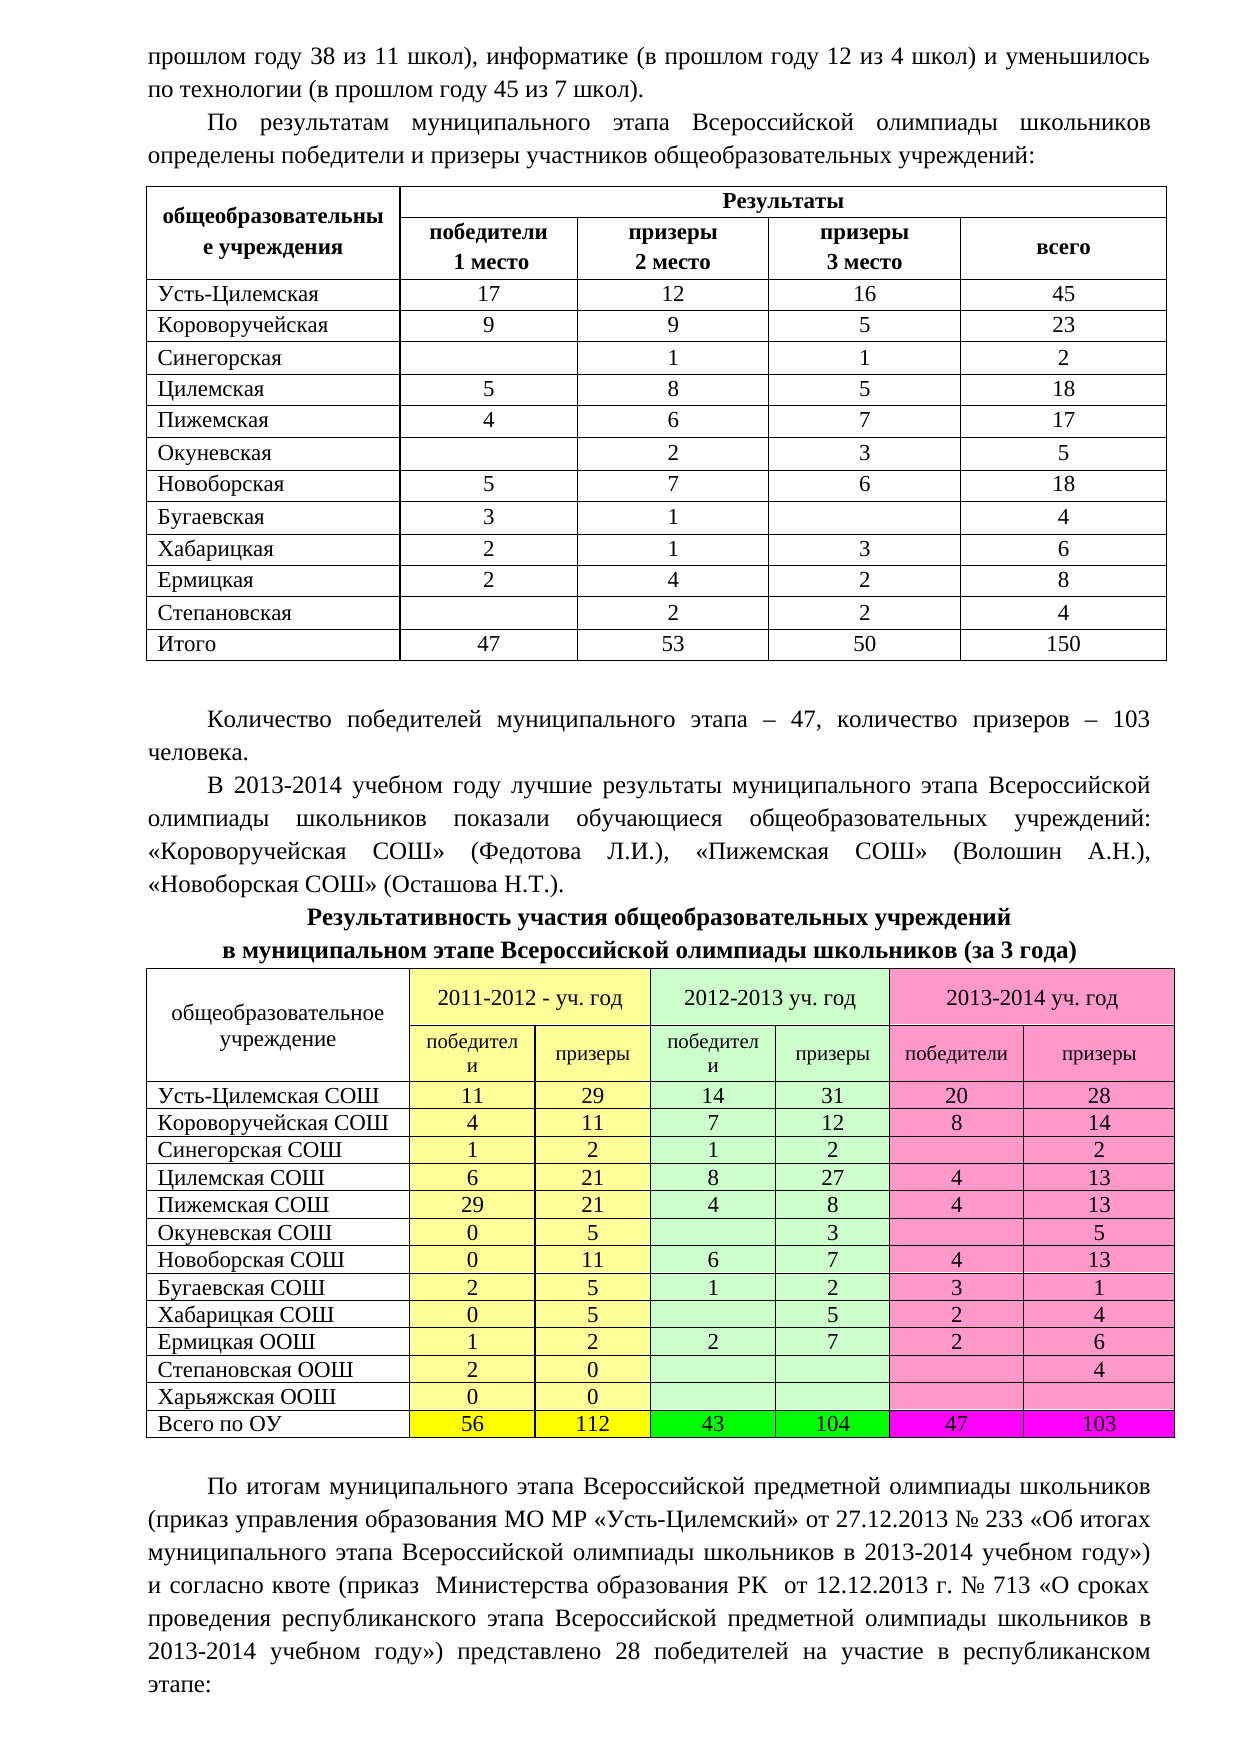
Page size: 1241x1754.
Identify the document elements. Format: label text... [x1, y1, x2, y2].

table_cell 2 [401, 535, 577, 565]
table_cell призеры 2 место [578, 218, 768, 279]
table_cell 4 [890, 1164, 1023, 1190]
table_cell 2 [410, 1274, 534, 1300]
table_cell 2 [410, 1356, 534, 1382]
table_cell 5 [401, 375, 577, 405]
text В 2013-2014 учебном году лучшие результаты муниципального этапа Всероссийской олимпиады школьников показали обучающиеся общеобразовательных учреждений: «Короворучейская СОШ» (Федотова Л.И.), «Пижемская СОШ» (Волошин А.Н.), «Новоборская СОШ» (Осташова Н.Т.). [148, 770, 1152, 898]
table_cell 21 [536, 1164, 650, 1190]
text Результативность участия общеобразовательных учреждений [148, 902, 1152, 931]
table_cell 8 [651, 1164, 775, 1190]
table_cell 50 [769, 630, 960, 660]
table_cell 2 [890, 1328, 1023, 1355]
table_cell 56 [410, 1411, 534, 1437]
table_cell Ермицкая [147, 566, 399, 596]
table_cell [776, 1356, 889, 1382]
table_cell Короворучейская СОШ [147, 1109, 409, 1136]
table_cell 14 [1024, 1109, 1174, 1136]
table_cell 7 [578, 471, 768, 501]
table_cell Пижемская [147, 406, 399, 437]
table_cell 6 [410, 1164, 534, 1190]
table_cell Цилемская СОШ [147, 1164, 409, 1190]
table_cell 47 [401, 630, 577, 660]
table_cell 8 [890, 1109, 1023, 1136]
table_header Результаты [401, 187, 1166, 217]
table_cell победители [890, 1026, 1023, 1081]
table_cell 5 [536, 1274, 650, 1300]
table_cell [651, 1219, 775, 1245]
table_cell 4 [890, 1191, 1023, 1218]
table_cell 4 [961, 597, 1166, 629]
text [148, 41, 1152, 103]
table_cell 5 [769, 311, 960, 341]
table_cell 0 [410, 1246, 534, 1272]
table_cell Новоборская СОШ [147, 1246, 409, 1272]
text в муниципальном этапе Всероссийской олимпиады школьников (за 3 года) [148, 935, 1152, 964]
table_cell 0 [410, 1301, 534, 1327]
table_header общеобразовательное учреждение [147, 969, 409, 1081]
table_cell Всего по ОУ [147, 1411, 409, 1437]
table_cell 2 [769, 597, 960, 629]
table_cell [776, 1383, 889, 1409]
table_cell 16 [769, 280, 960, 310]
table_cell 0 [536, 1356, 650, 1382]
table_cell Короворучейская [147, 311, 399, 341]
table_cell 4 [1024, 1301, 1174, 1327]
table_cell победители [410, 1026, 534, 1081]
table_cell 7 [776, 1328, 889, 1355]
table_cell 5 [401, 471, 577, 501]
table_cell 20 [890, 1082, 1023, 1108]
table_cell 1 [410, 1328, 534, 1355]
table_cell 3 [769, 535, 960, 565]
table_cell 0 [536, 1383, 650, 1409]
table_cell 6 [769, 471, 960, 501]
table_cell 4 [961, 502, 1166, 534]
table_cell 1 [410, 1137, 534, 1163]
table_cell всего [961, 218, 1166, 279]
table_cell Бугаевская [147, 502, 399, 534]
table_cell Цилемская [147, 375, 399, 405]
table_cell 4 [890, 1246, 1023, 1272]
table_cell 3 [890, 1274, 1023, 1300]
table_cell [651, 1356, 775, 1382]
table_cell 1 [578, 502, 768, 534]
table_cell 28 [1024, 1082, 1174, 1108]
table_cell 43 [651, 1411, 775, 1437]
table_cell Окуневская [147, 438, 399, 469]
table_header 2011-2012 - уч. год [410, 969, 650, 1024]
text По результатам муниципального этапа Всероссийской олимпиады школьников определены победители и призеры участников общеобразовательных учреждений: [148, 107, 1152, 169]
table_cell 6 [651, 1246, 775, 1272]
table_cell 8 [578, 375, 768, 405]
table_cell 3 [401, 502, 577, 534]
table_cell Синегорская [147, 342, 399, 374]
table_cell победители 1 место [401, 218, 577, 279]
table_cell 4 [410, 1109, 534, 1136]
table_cell Усть-Цилемская [147, 280, 399, 310]
table_cell 1 [769, 342, 960, 374]
table_cell 14 [651, 1082, 775, 1108]
table_cell 12 [776, 1109, 889, 1136]
table_cell призеры [776, 1026, 889, 1081]
table_cell Ермицкая ООШ [147, 1328, 409, 1355]
table_cell 17 [961, 406, 1166, 437]
table_cell 47 [890, 1411, 1023, 1437]
table_cell 104 [776, 1411, 889, 1437]
table_cell 2 [401, 566, 577, 596]
table_cell 21 [536, 1191, 650, 1218]
table_cell 4 [578, 566, 768, 596]
table_cell 29 [410, 1191, 534, 1218]
table_cell [769, 502, 960, 534]
table_cell 5 [776, 1301, 889, 1327]
table_header 2012-2013 уч. год [651, 969, 889, 1024]
table_cell 6 [961, 535, 1166, 565]
table_cell 1 [651, 1274, 775, 1300]
table_header 2013-2014 уч. год [890, 969, 1174, 1024]
table_cell [651, 1383, 775, 1409]
table_cell 2 [776, 1137, 889, 1163]
table_cell [890, 1356, 1023, 1382]
table_cell Степановская ООШ [147, 1356, 409, 1382]
table_cell 13 [1024, 1246, 1174, 1272]
table_cell 2 [890, 1301, 1023, 1327]
table_cell 103 [1024, 1411, 1174, 1437]
table_cell 2 [1024, 1137, 1174, 1163]
table_cell призеры 3 место [769, 218, 960, 279]
table_cell Бугаевская СОШ [147, 1274, 409, 1300]
table_cell 2 [536, 1328, 650, 1355]
table_cell 1 [651, 1137, 775, 1163]
table_cell 5 [961, 438, 1166, 469]
text По итогам муниципального этапа Всероссийской предметной олимпиады школьников (приказ управления образования МО МР «Усть-Цилемский» от 27.12.2013 № 233 «Об итогах муниципального этапа Всероссийской олимпиады школьников в 2013-2014 учебном году») и согласно квоте (приказ Министерства образования РК от 12.12.2013 г. № 713 «О сроках проведения республиканского этапа Всероссийской предметной олимпиады школьников в 2013-2014 учебном году») представлено 28 победителей на участие в республиканском этапе: [148, 1471, 1152, 1698]
table_cell 6 [1024, 1328, 1174, 1355]
table_cell 27 [776, 1164, 889, 1190]
table_cell 2 [651, 1328, 775, 1355]
table_cell победители [651, 1026, 775, 1081]
table_cell 8 [961, 566, 1166, 596]
table_cell призеры [536, 1026, 650, 1081]
table_cell Хабарицкая [147, 535, 399, 565]
table_cell [890, 1219, 1023, 1245]
table_cell 0 [410, 1383, 534, 1409]
table_cell 11 [536, 1109, 650, 1136]
table_cell 7 [651, 1109, 775, 1136]
table_cell Окуневская СОШ [147, 1219, 409, 1245]
table_cell 5 [536, 1219, 650, 1245]
table_cell 6 [578, 406, 768, 437]
table_cell Харьяжская ООШ [147, 1383, 409, 1409]
table_cell 4 [401, 406, 577, 437]
text Количество победителей муниципального этапа – 47, количество призеров – 103 человека. [148, 704, 1152, 766]
table_cell 11 [410, 1082, 534, 1108]
table_cell 2 [578, 597, 768, 629]
table_cell [1024, 1383, 1174, 1409]
table_cell 13 [1024, 1191, 1174, 1218]
table_cell 2 [536, 1137, 650, 1163]
table_cell 2 [769, 566, 960, 596]
table_cell 13 [1024, 1164, 1174, 1190]
table_cell 8 [776, 1191, 889, 1218]
table_cell 18 [961, 471, 1166, 501]
table_cell 112 [536, 1411, 650, 1437]
table_cell [890, 1383, 1023, 1409]
table_cell 1 [1024, 1274, 1174, 1300]
table_cell Итого [147, 630, 399, 660]
table_cell 11 [536, 1246, 650, 1272]
table_cell 2 [776, 1274, 889, 1300]
table_cell 1 [578, 342, 768, 374]
table_cell 4 [1024, 1356, 1174, 1382]
table_cell 7 [769, 406, 960, 437]
table_cell 12 [578, 280, 768, 310]
table_cell 23 [961, 311, 1166, 341]
table_cell 3 [769, 438, 960, 469]
table_cell 2 [578, 438, 768, 469]
table_cell 31 [776, 1082, 889, 1108]
table_header общеобразовательные учреждения [147, 187, 399, 279]
table_cell 4 [651, 1191, 775, 1218]
table_cell Синегорская СОШ [147, 1137, 409, 1163]
table_cell призеры [1024, 1026, 1174, 1081]
table_cell [401, 597, 577, 629]
table_cell [651, 1301, 775, 1327]
table_cell 150 [961, 630, 1166, 660]
table_cell Усть-Цилемская СОШ [147, 1082, 409, 1108]
table_cell [890, 1137, 1023, 1163]
table_cell Степановская [147, 597, 399, 629]
table_cell 5 [1024, 1219, 1174, 1245]
table_cell [401, 438, 577, 469]
table_cell Новоборская [147, 471, 399, 501]
table_cell 5 [769, 375, 960, 405]
table_cell 7 [776, 1246, 889, 1272]
table_cell [401, 342, 577, 374]
table_cell 5 [536, 1301, 650, 1327]
table_cell 45 [961, 280, 1166, 310]
table_cell 0 [410, 1219, 534, 1245]
table_cell 2 [961, 342, 1166, 374]
table_cell 18 [961, 375, 1166, 405]
table_cell Пижемская СОШ [147, 1191, 409, 1218]
table_cell 1 [578, 535, 768, 565]
table_cell 29 [536, 1082, 650, 1108]
table_cell 9 [401, 311, 577, 341]
table_cell 9 [578, 311, 768, 341]
table_cell 17 [401, 280, 577, 310]
table_cell Хабарицкая СОШ [147, 1301, 409, 1327]
table_cell 3 [776, 1219, 889, 1245]
table_cell 53 [578, 630, 768, 660]
